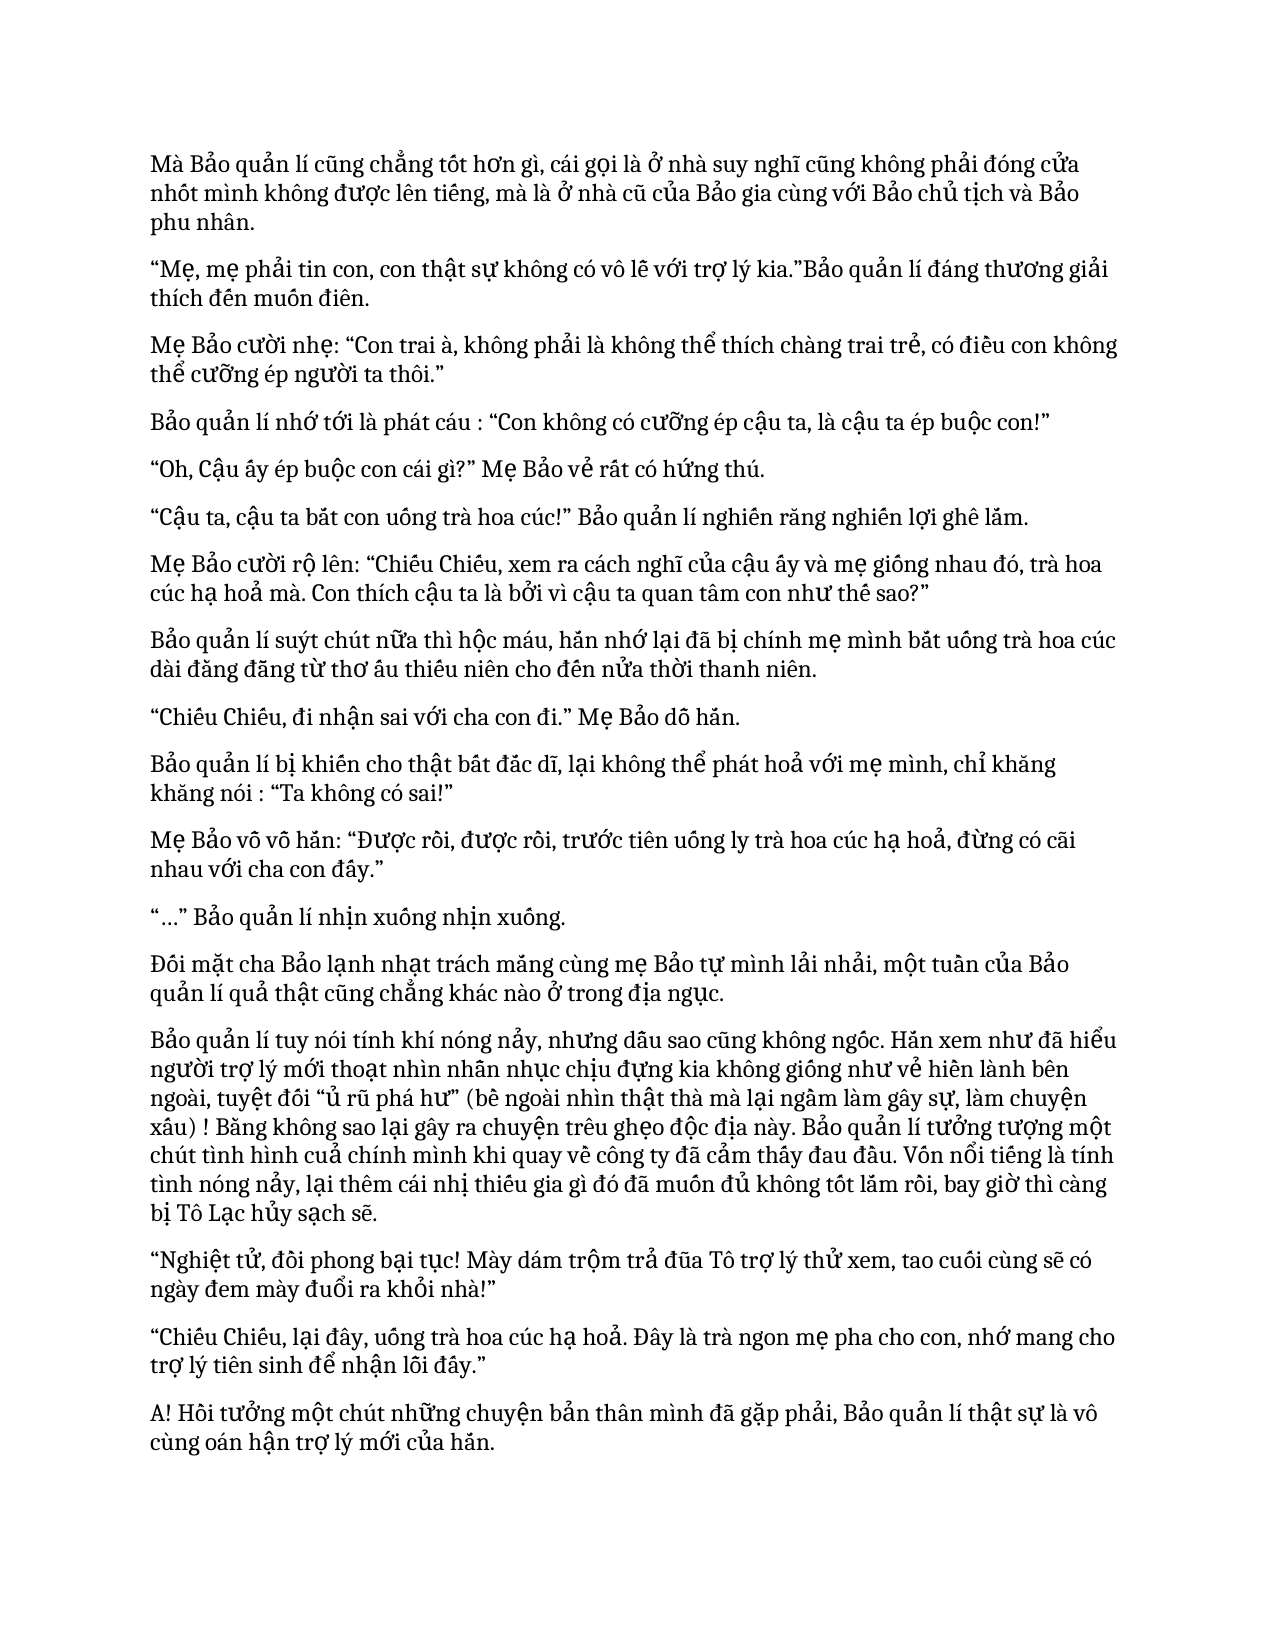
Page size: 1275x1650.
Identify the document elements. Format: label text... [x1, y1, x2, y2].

text Mẹ Bảo vỗ vỗ hắn: “Được rồi, được rồi, trước tiên uống ly trà hoa cúc hạ hoả, đừng có cãi nhau với cha con đấy.” [150, 826, 1125, 884]
text “Chiếu Chiếu, đi nhận sai với cha con đi.” Mẹ Bảo dỗ hắn. [150, 702, 1125, 731]
text “…” Bảo quản lí nhịn xuống nhịn xuống. [150, 902, 1125, 931]
text Đối mặt cha Bảo lạnh nhạt trách mắng cùng mẹ Bảo tự mình lải nhải, một tuần của Bảo quản lí quả thật cũng chẳng khác nào ở trong địa ngục. [150, 950, 1125, 1007]
text “Cậu ta, cậu ta bắt con uống trà hoa cúc!” Bảo quản lí nghiến răng nghiến lợi ghê lắm. [150, 502, 1125, 531]
text Bảo quản lí tuy nói tính khí nóng nảy, nhưng dẫu sao cũng không ngốc. Hắn xem như đã hiểu người trợ lý mới thoạt nhìn nhẫn nhục chịu đựng kia không giống như vẻ hiền lành bên ngoài, tuyệt đối “ủ rũ phá hư” (bề ngoài nhìn thật thà mà lại ngầm làm gây sự, làm chuyện xấu) ! Bằng không sao lại gây ra chuyện trêu ghẹo độc địa này. Bảo quản lí tưởng tượng một chút tình hình cuả chính mình khi quay về công ty đã cảm thấy đau đầu. Vốn nổi tiếng là tính tình nóng nảy, lại thêm cái nhị thiếu gia gì đó đã muốn đủ không tốt lắm rồi, bay giờ thì càng bị Tô Lạc hủy sạch sẽ. [150, 1026, 1125, 1227]
text Bảo quản lí bị khiến cho thật bất đắc dĩ, lại không thể phát hoả với mẹ mình, chỉ khăng khăng nói : “Ta không có sai!” [150, 750, 1125, 807]
text Bảo quản lí suýt chút nữa thì hộc máu, hắn nhớ lại đã bị chính mẹ mình bắt uống trà hoa cúc dài đằng đẵng từ thơ ấu thiếu niên cho đến nửa thời thanh niên. [150, 626, 1125, 684]
text Mẹ Bảo cười rộ lên: “Chiếu Chiếu, xem ra cách nghĩ của cậu ấy và mẹ giống nhau đó, trà hoa cúc hạ hoả mà. Con thích cậu ta là bởi vì cậu ta quan tâm con như thế sao?” [150, 550, 1125, 607]
text A! Hồi tưởng một chút những chuyện bản thân mình đã gặp phải, Bảo quản lí thật sự là vô cùng oán hận trợ lý mới của hắn. [150, 1399, 1125, 1456]
text Bảo quản lí nhớ tới là phát cáu : “Con không có cưỡng ép cậu ta, là cậu ta ép buộc con!” [150, 407, 1125, 436]
text “Nghiệt tử, đồi phong bại tục! Mày dám trộm trả đũa Tô trợ lý thử xem, tao cuối cùng sẽ có ngày đem mày đuổi ra khỏi nhà!” [150, 1246, 1125, 1304]
text Mà Bảo quản lí cũng chẳng tốt hơn gì, cái gọi là ở nhà suy nghĩ cũng không phải đóng cửa nhốt mình không được lên tiếng, mà là ở nhà cũ của Bảo gia cùng với Bảo chủ tịch và Bảo phu nhân. [150, 150, 1125, 236]
text Mẹ Bảo cười nhẹ: “Con trai à, không phải là không thể thích chàng trai trẻ, có điều con không thể cưỡng ép người ta thôi.” [150, 331, 1125, 389]
text “Oh, Cậu ấy ép buộc con cái gì?” Mẹ Bảo vẻ rất có hứng thú. [150, 455, 1125, 484]
text “Chiếu Chiếu, lại đây, uống trà hoa cúc hạ hoả. Đây là trà ngon mẹ pha cho con, nhớ mang cho trợ lý tiên sinh để nhận lỗi đấy.” [150, 1322, 1125, 1380]
text “Mẹ, mẹ phải tin con, con thật sự không có vô lễ với trợ lý kia.”Bảo quản lí đáng thương giải thích đến muốn điên. [150, 255, 1125, 312]
